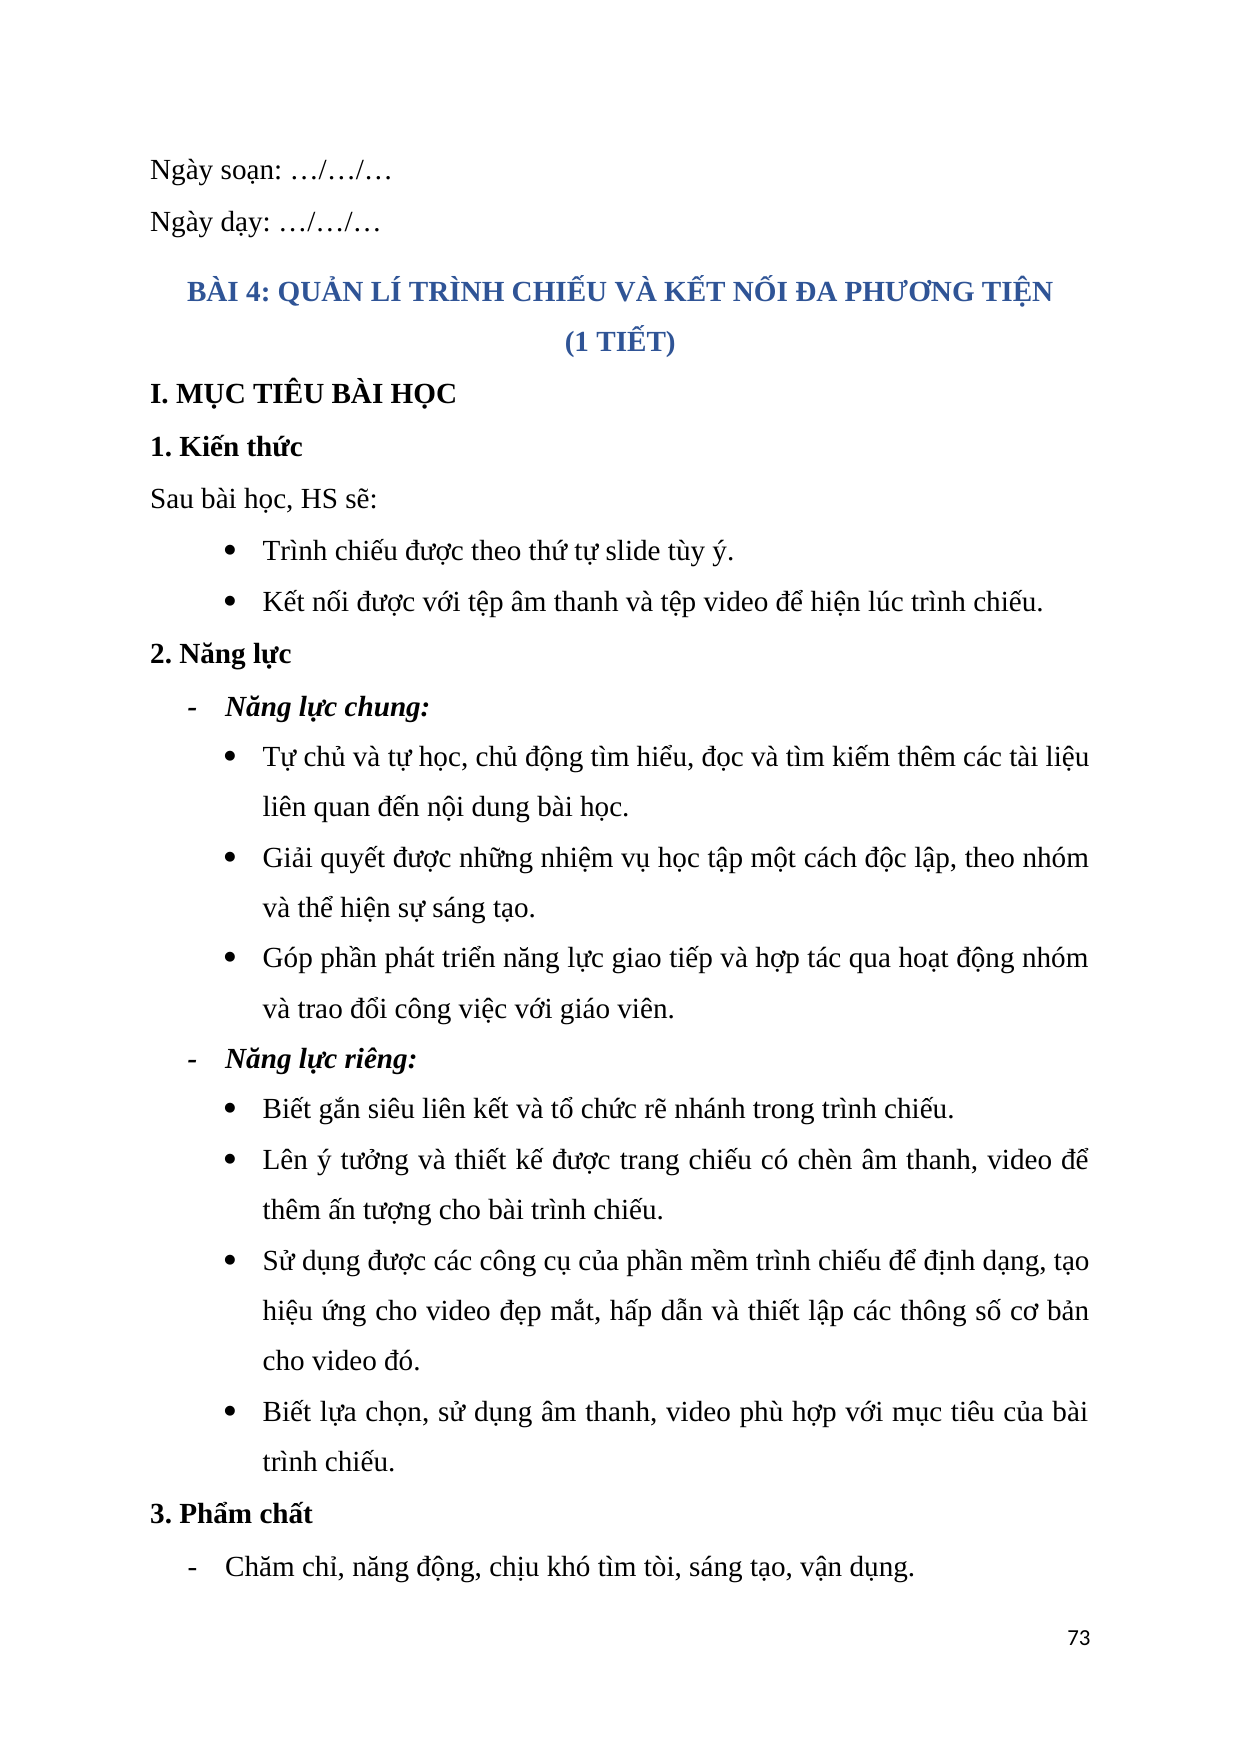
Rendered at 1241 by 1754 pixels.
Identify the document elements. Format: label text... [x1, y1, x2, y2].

list Năng lực chung: [187, 689, 1090, 722]
list Trình chiếu được theo thứ tự slide tùy ý. [225, 533, 1090, 567]
list Sử dụng được các công cụ của phần mềm trình chiếu để định dạng, tạo hiệu ứng cho video đẹp mắt, hấp dẫn và thiết lập các thông số cơ bản cho video đó. [225, 1243, 1090, 1377]
list Lên ý tưởng và thiết kế được trang chiếu có chèn âm thanh, video để thêm ấn tượng cho bài trình chiếu. [225, 1142, 1090, 1226]
subtitle BÀI 4: QUẢN LÍ TRÌNH CHIẾU VÀ KẾT NỐI ĐA PHƯƠNG TIỆN (1 TIẾT) [150, 274, 1090, 357]
list Biết gắn siêu liên kết và tổ chức rẽ nhánh trong trình chiếu. [225, 1092, 1090, 1125]
text 2. Năng lực [150, 636, 1090, 670]
text Ngày dạy: …/…/… [150, 204, 1090, 238]
list Năng lực riêng: [187, 1041, 1090, 1075]
text 3. Phẩm chất [150, 1497, 1090, 1530]
list Biết lựa chọn, sử dụng âm thanh, video phù hợp với mục tiêu của bài trình chiếu. [225, 1394, 1090, 1478]
list Chăm chỉ, năng động, chịu khó tìm tòi, sáng tạo, vận dụng. [187, 1549, 1090, 1583]
list Góp phần phát triển năng lực giao tiếp và hợp tác qua hoạt động nhóm và trao đổi công việc với giáo viên. [225, 941, 1090, 1024]
list Tự chủ và tự học, chủ động tìm hiểu, đọc và tìm kiếm thêm các tài liệu liên quan đến nội dung bài học. [225, 739, 1090, 823]
list Giải quyết được những nhiệm vụ học tập một cách độc lập, theo nhóm và thể hiện sự sáng tạo. [225, 840, 1090, 924]
list Kết nối được với tệp âm thanh và tệp video để hiện lúc trình chiếu. [225, 584, 1090, 618]
text Sau bài học, HS sẽ: [150, 481, 1090, 515]
text 1. Kiến thức [150, 429, 1090, 462]
text Ngày soạn: …/…/… [150, 152, 1090, 186]
text I. MỤC TIÊU BÀI HỌC [150, 376, 1090, 410]
